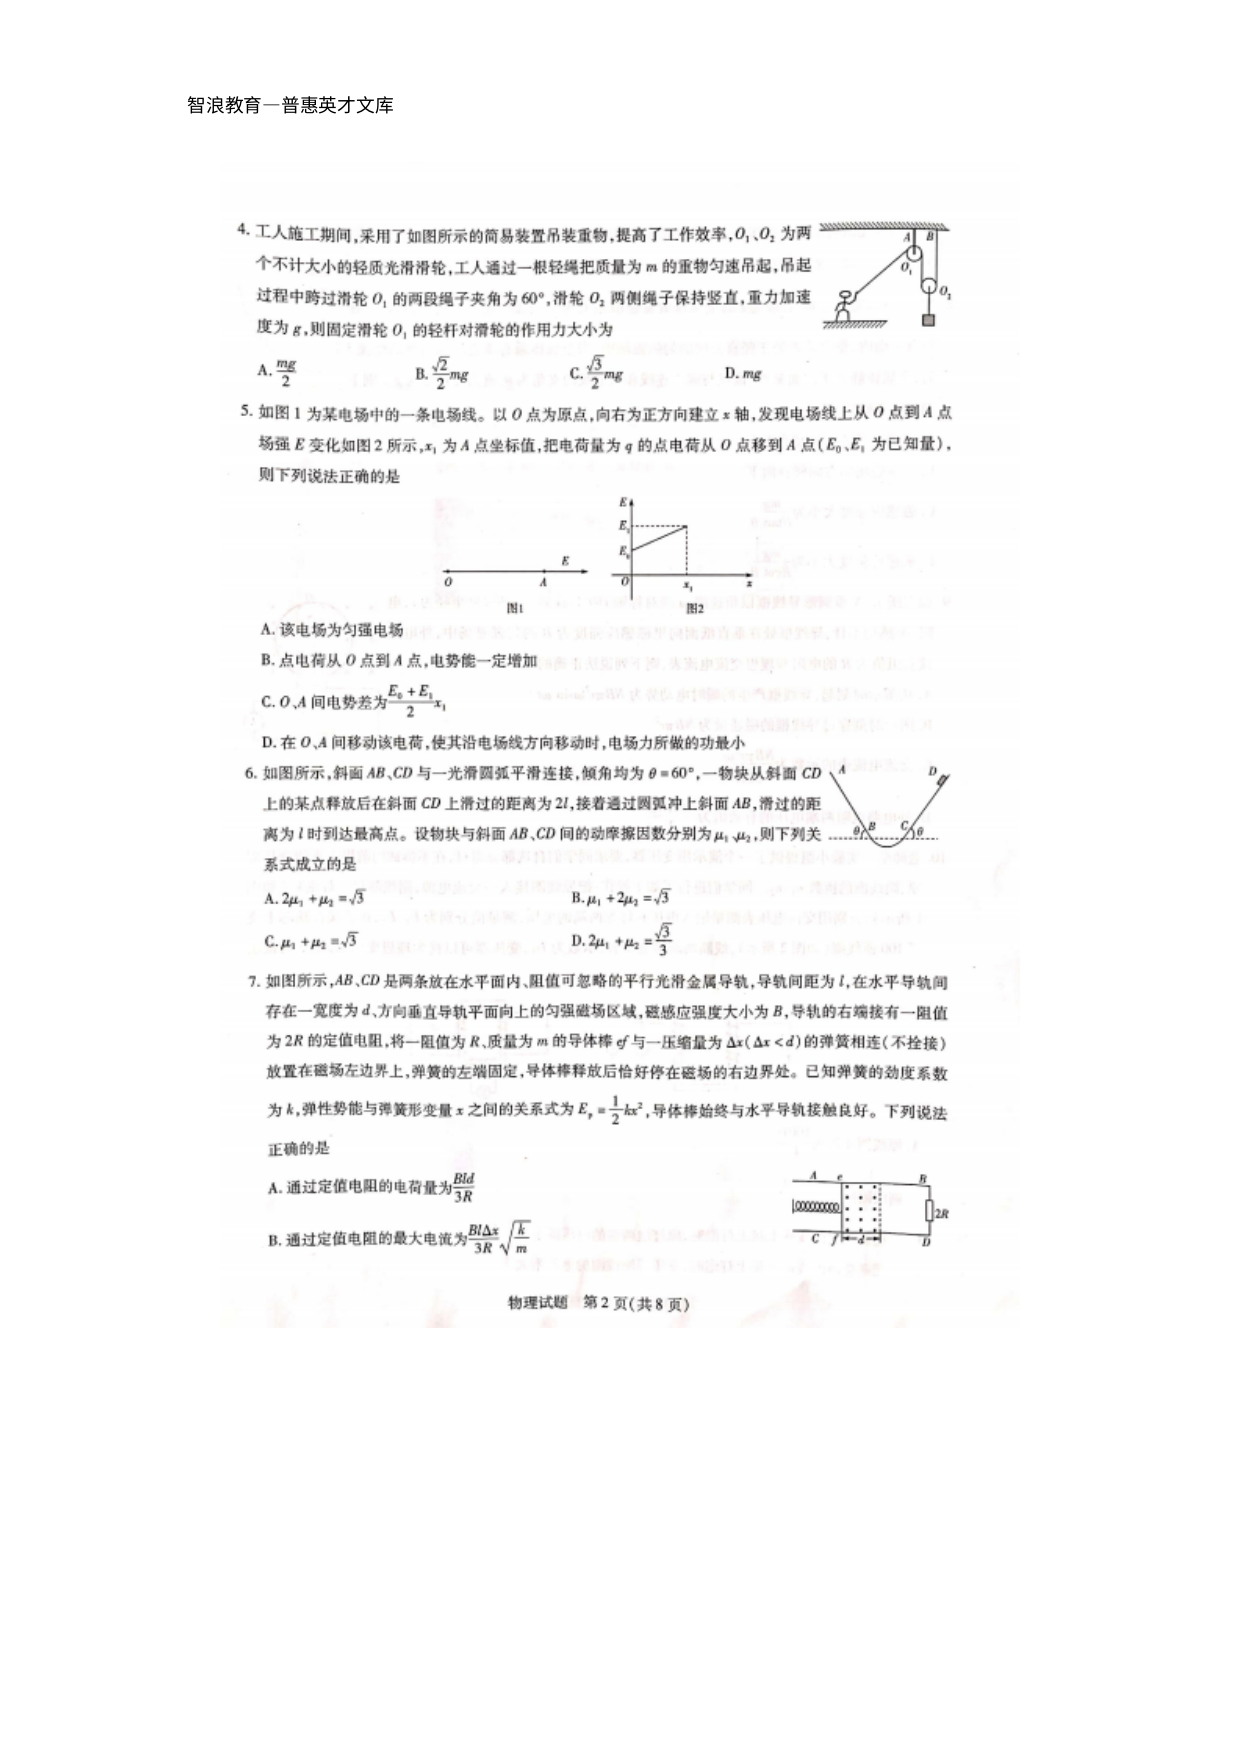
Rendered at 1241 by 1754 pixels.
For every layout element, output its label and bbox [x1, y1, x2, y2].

picture [220, 162, 1020, 1328]
